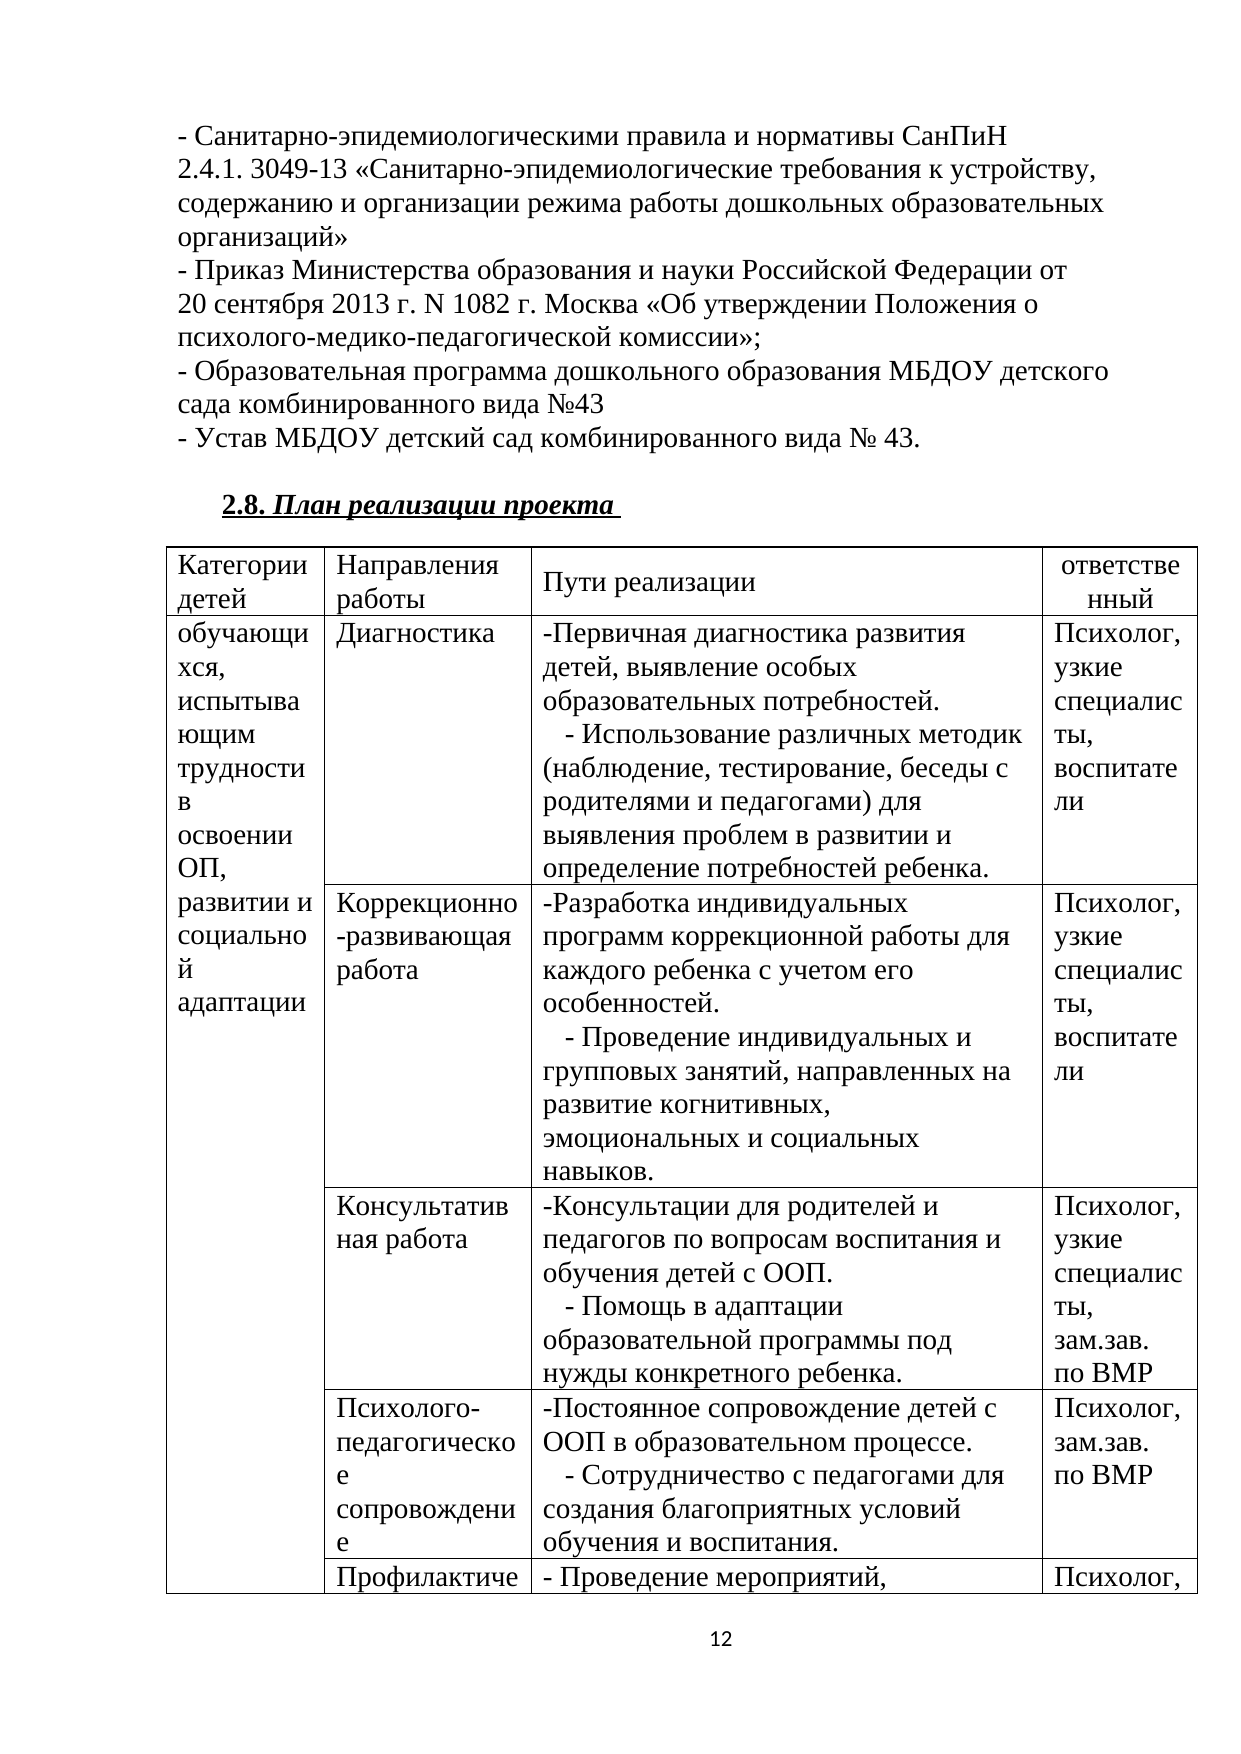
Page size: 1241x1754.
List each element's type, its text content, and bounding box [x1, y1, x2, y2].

table_header Направления работы [325, 548, 531, 614]
text содержанию и организации режима работы дошкольных образовательных [177, 185, 1152, 219]
text - Образовательная программа дошкольного образования МБДОУ детского сада комбинированного вида №43 [604, 353, 1152, 420]
table_cell -Постоянное сопровождение детей с ООП в образовательном процессе. - Сотрудничество с педагогами для создания благоприятных условий обучения и воспитания. [532, 1390, 1042, 1558]
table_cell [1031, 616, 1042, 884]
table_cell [325, 1559, 531, 1592]
text - Устав МБДОУ детский сад комбинированного вида № 43. [177, 420, 1152, 453]
table_header ответственный [1043, 548, 1197, 614]
table_cell Психолог, зам.зав. по ВМР [1043, 1390, 1197, 1558]
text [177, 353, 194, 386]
text 2.4.1. 3049-13 «Санитарно-эпидемиологические требования к устройству, [177, 152, 1152, 185]
table_cell обучающихся, испытывающим трудности в освоении ОП, развитии и социальной адаптации [167, 616, 324, 1592]
text организаций» [177, 219, 1152, 252]
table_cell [1043, 1559, 1197, 1592]
table_cell Психолог,узкие специалисты, воспитатели [1043, 885, 1197, 1187]
table_header Пути реализации [532, 548, 1042, 614]
list 2.8. План реализации проекта [222, 487, 1152, 521]
text психолого-медико-педагогической комиссии»; [177, 319, 1152, 353]
table_cell Психолог,узкие специалисты, воспитатели [1043, 616, 1197, 884]
table_cell -Консультации для родителей и педагогов по вопросам воспитания и обучения детей с ООП. - Помощь в адаптации образовательной программы под нужды конкретного ребенка. [532, 1188, 1042, 1389]
table_header Категории детей [167, 548, 324, 614]
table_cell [532, 1559, 1042, 1592]
text - Приказ Министерства образования и науки Российской Федерации от [177, 252, 1152, 286]
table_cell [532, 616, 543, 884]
table_cell Коррекционно-развивающая работа [325, 885, 531, 1187]
table_cell Диагностика [325, 616, 531, 884]
table_cell Психолого-педагогическое сопровождение [325, 1390, 531, 1558]
table_cell Консультативная работа [325, 1188, 531, 1389]
table_cell Психолог, узкие специалисты, зам.зав. по ВМР [1043, 1188, 1197, 1389]
table_cell -Разработка индивидуальных программ коррекционной работы для каждого ребенка с учетом его особенностей. - Проведение индивидуальных и групповых занятий, направленных на развитие когнитивных, эмоциональных и социальных навыков. [532, 885, 1042, 1187]
text - Санитарно-эпидемиологическими правила и нормативы СанПиН [177, 118, 1152, 152]
text 20 сентября 2013 г. N 1082 г. Москва «Об утверждении Положения о [177, 286, 1152, 319]
